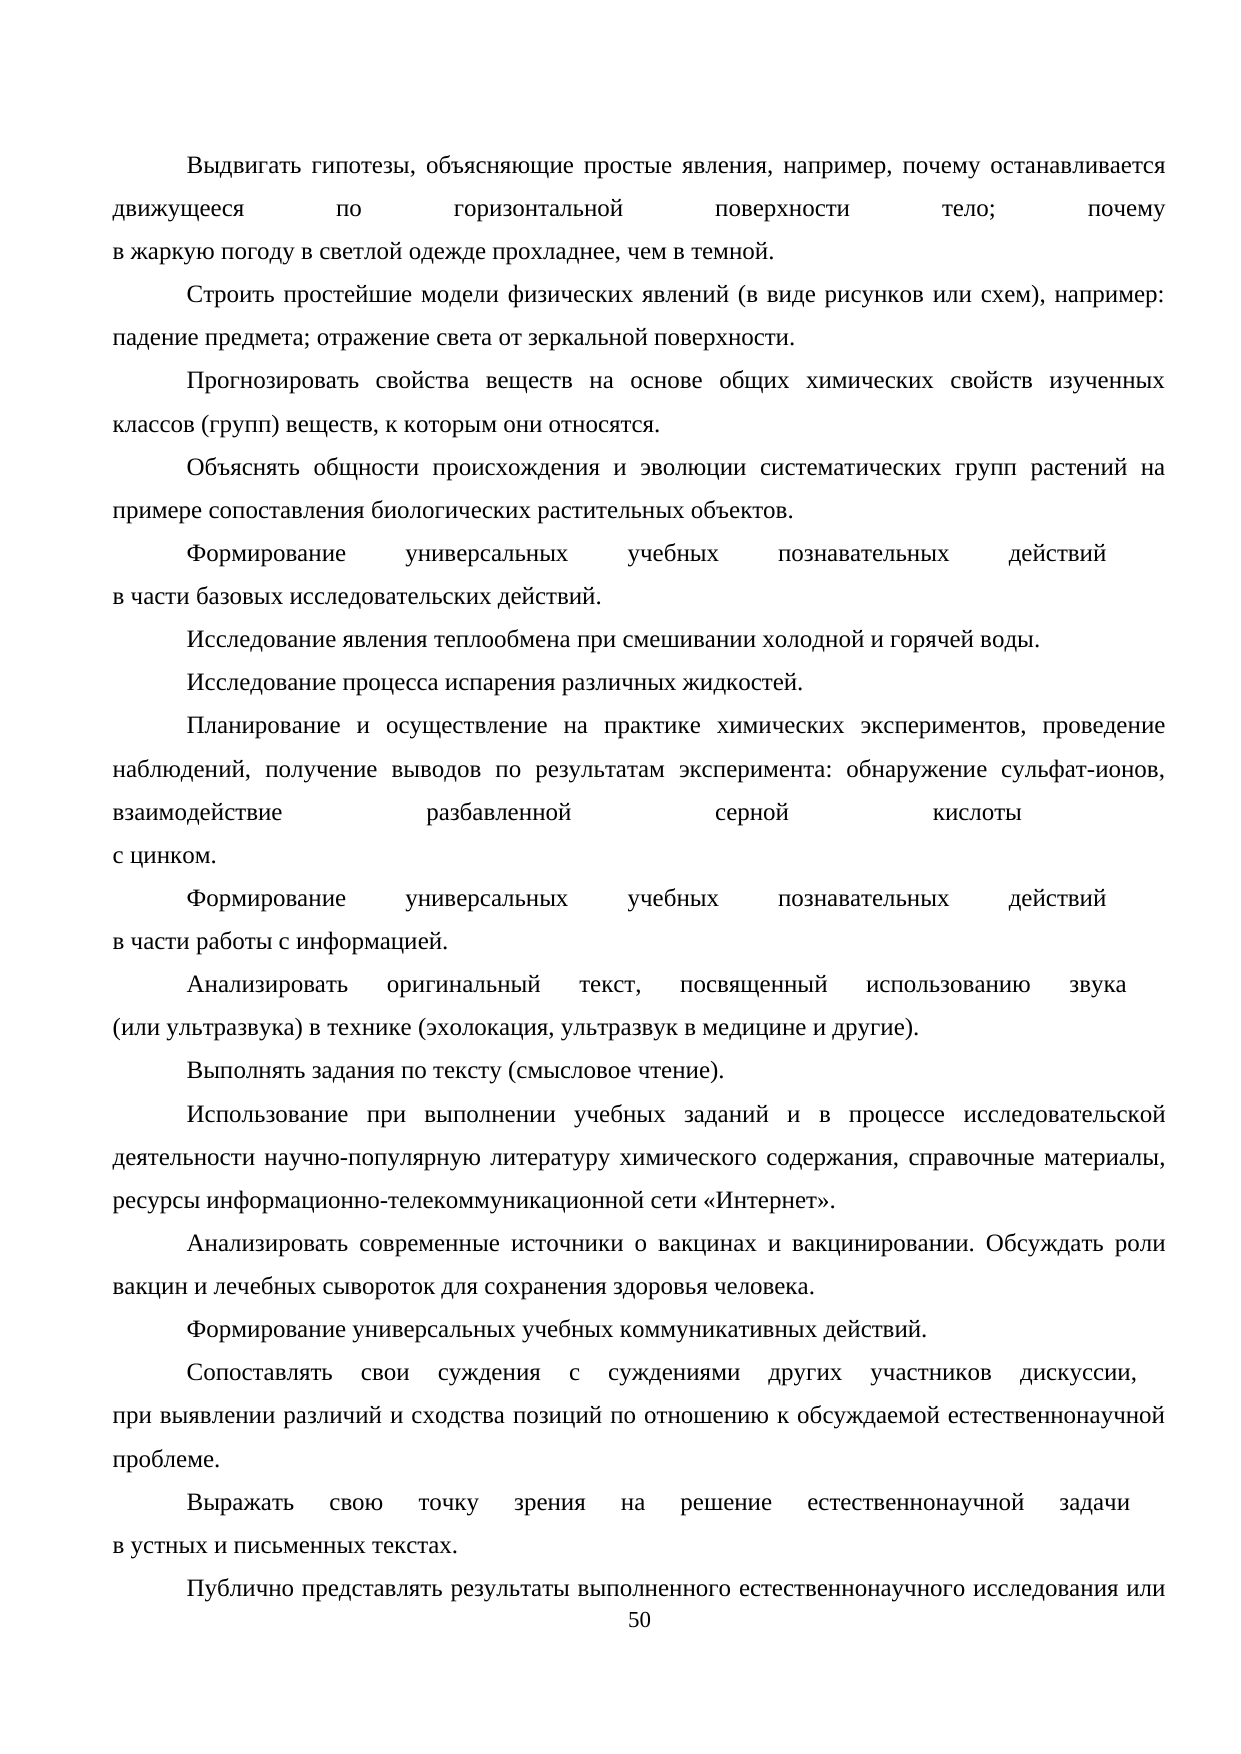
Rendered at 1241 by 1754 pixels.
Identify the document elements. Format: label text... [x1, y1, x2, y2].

text Исследование процесса испарения различных жидкостей. [112, 667, 1166, 696]
text Строить простейшие модели физических явлений (в виде рисунков или схем), например: падение предмета; отражение света от зеркальной поверхности. [112, 279, 1166, 351]
text Сопоставлять свои суждения с суждениями других участников дискуссии, при выявлении различий и сходства позиций по отношению к обсуждаемой естественнонаучной проблеме. [112, 1357, 1166, 1472]
text Исследование явления теплообмена при смешивании холодной и горячей воды. [112, 624, 1166, 653]
text Прогнозировать свойства веществ на основе общих химических свойств изученных классов (групп) веществ, к которым они относятся. [112, 366, 1166, 437]
text Формирование универсальных учебных познавательных действий в части работы с информацией. [112, 883, 1166, 955]
text Планирование и осуществление на практике химических экспериментов, проведение наблюдений, получение выводов по результатам эксперимента: обнаружение сульфат-ионов, взаимодействие разбавленной серной кислоты с цинком. [112, 711, 1166, 869]
text Использование при выполнении учебных заданий и в процессе исследовательской деятельности научно-популярную литературу химического содержания, справочные материалы, ресурсы информационно-телекоммуникационной сети «Интернет». [112, 1099, 1166, 1214]
text Выражать свою точку зрения на решение естественнонаучной задачи в устных и письменных текстах. [112, 1487, 1166, 1559]
text Выдвигать гипотезы, объясняющие простые явления, например, почему останавливается движущееся по горизонтальной поверхности тело; почему в жаркую погоду в светлой одежде прохладнее, чем в темной. [112, 150, 1166, 265]
text Анализировать оригинальный текст, посвященный использованию звука (или ультразвука) в технике (эхолокация, ультразвук в медицине и другие). [112, 969, 1166, 1041]
text Анализировать современные источники о вакцинах и вакцинировании. Обсуждать роли вакцин и лечебных сывороток для сохранения здоровья человека. [112, 1228, 1166, 1300]
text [112, 1573, 1166, 1602]
text Формирование универсальных учебных коммуникативных действий. [112, 1314, 1166, 1343]
text Объяснять общности происхождения и эволюции систематических групп растений на примере сопоставления биологических растительных объектов. [112, 452, 1166, 524]
text Выполнять задания по тексту (смысловое чтение). [112, 1056, 1166, 1084]
text Формирование универсальных учебных познавательных действий в части базовых исследовательских действий. [112, 538, 1166, 610]
